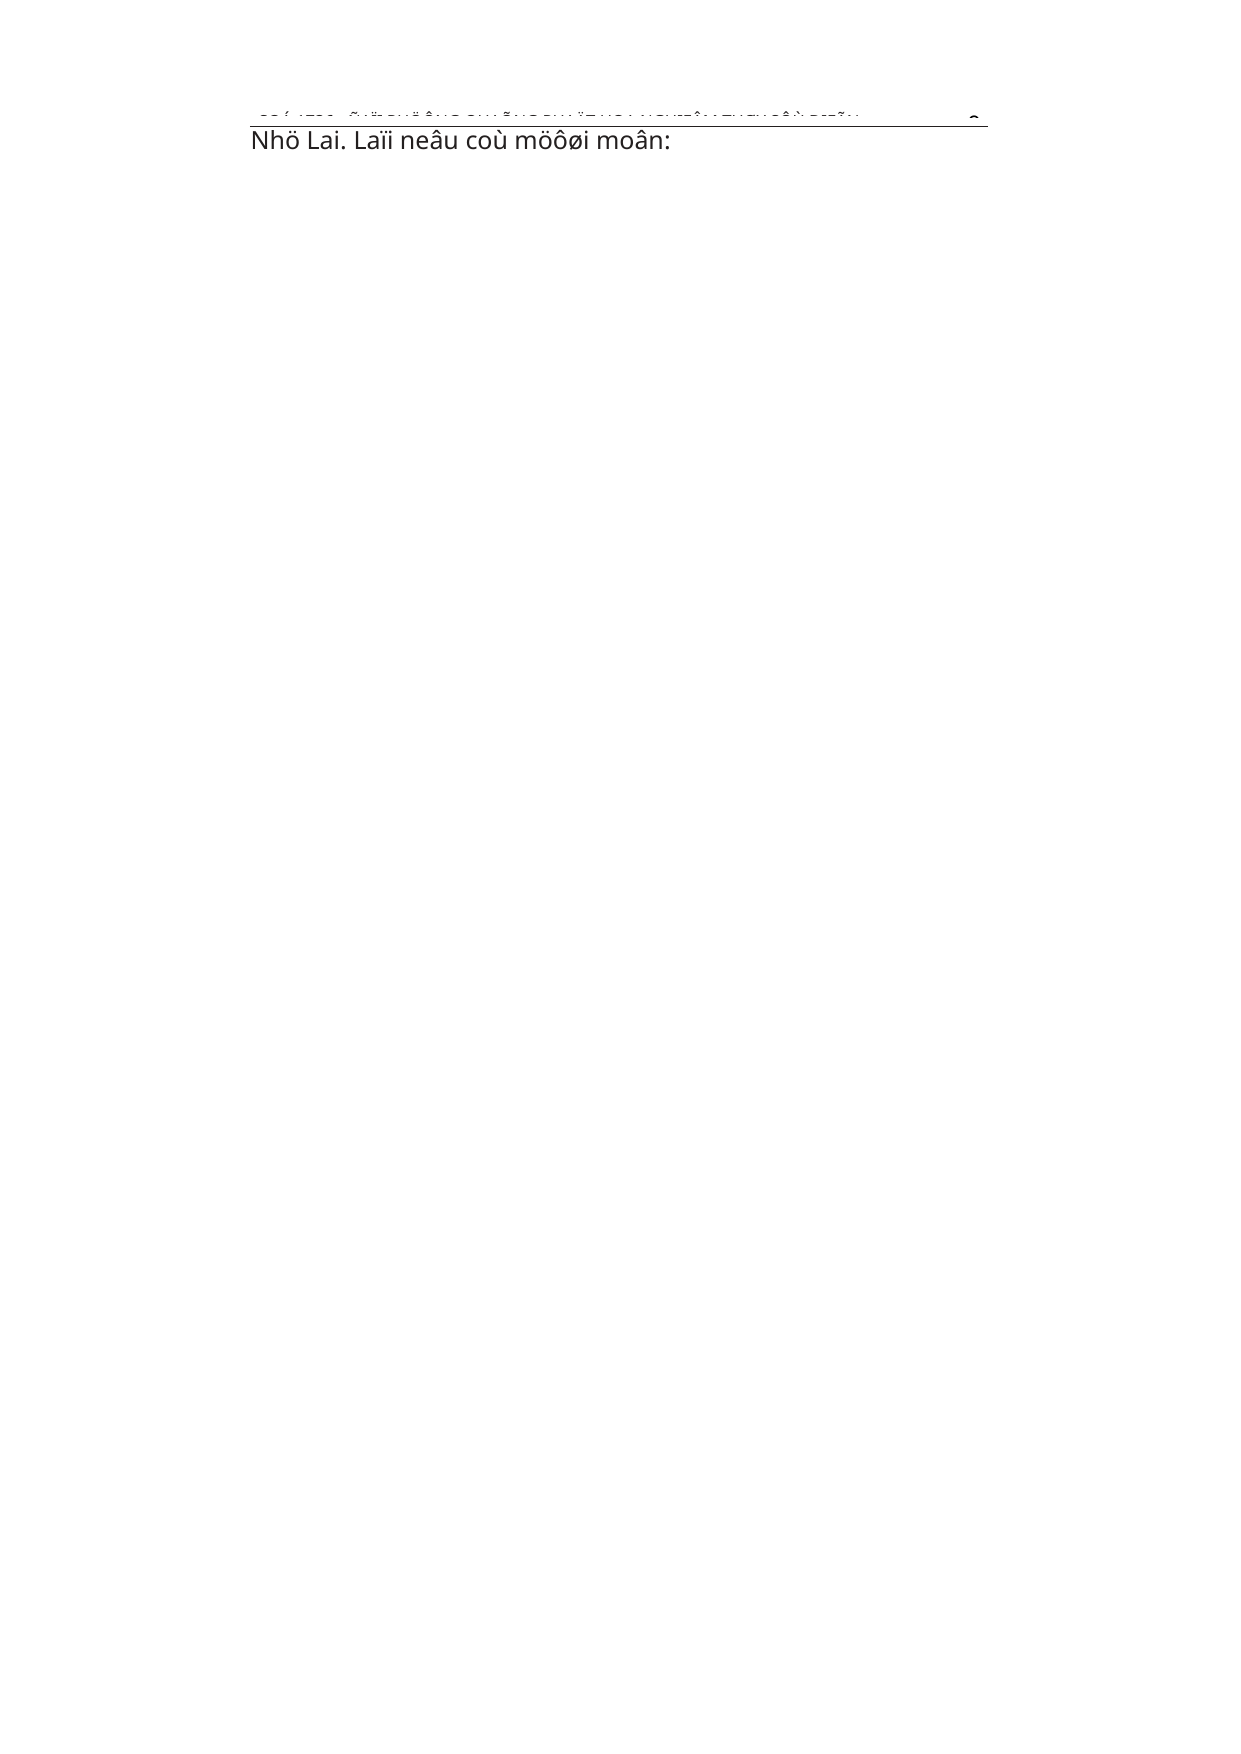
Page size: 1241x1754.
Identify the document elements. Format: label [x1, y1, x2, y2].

list [250, 125, 990, 156]
